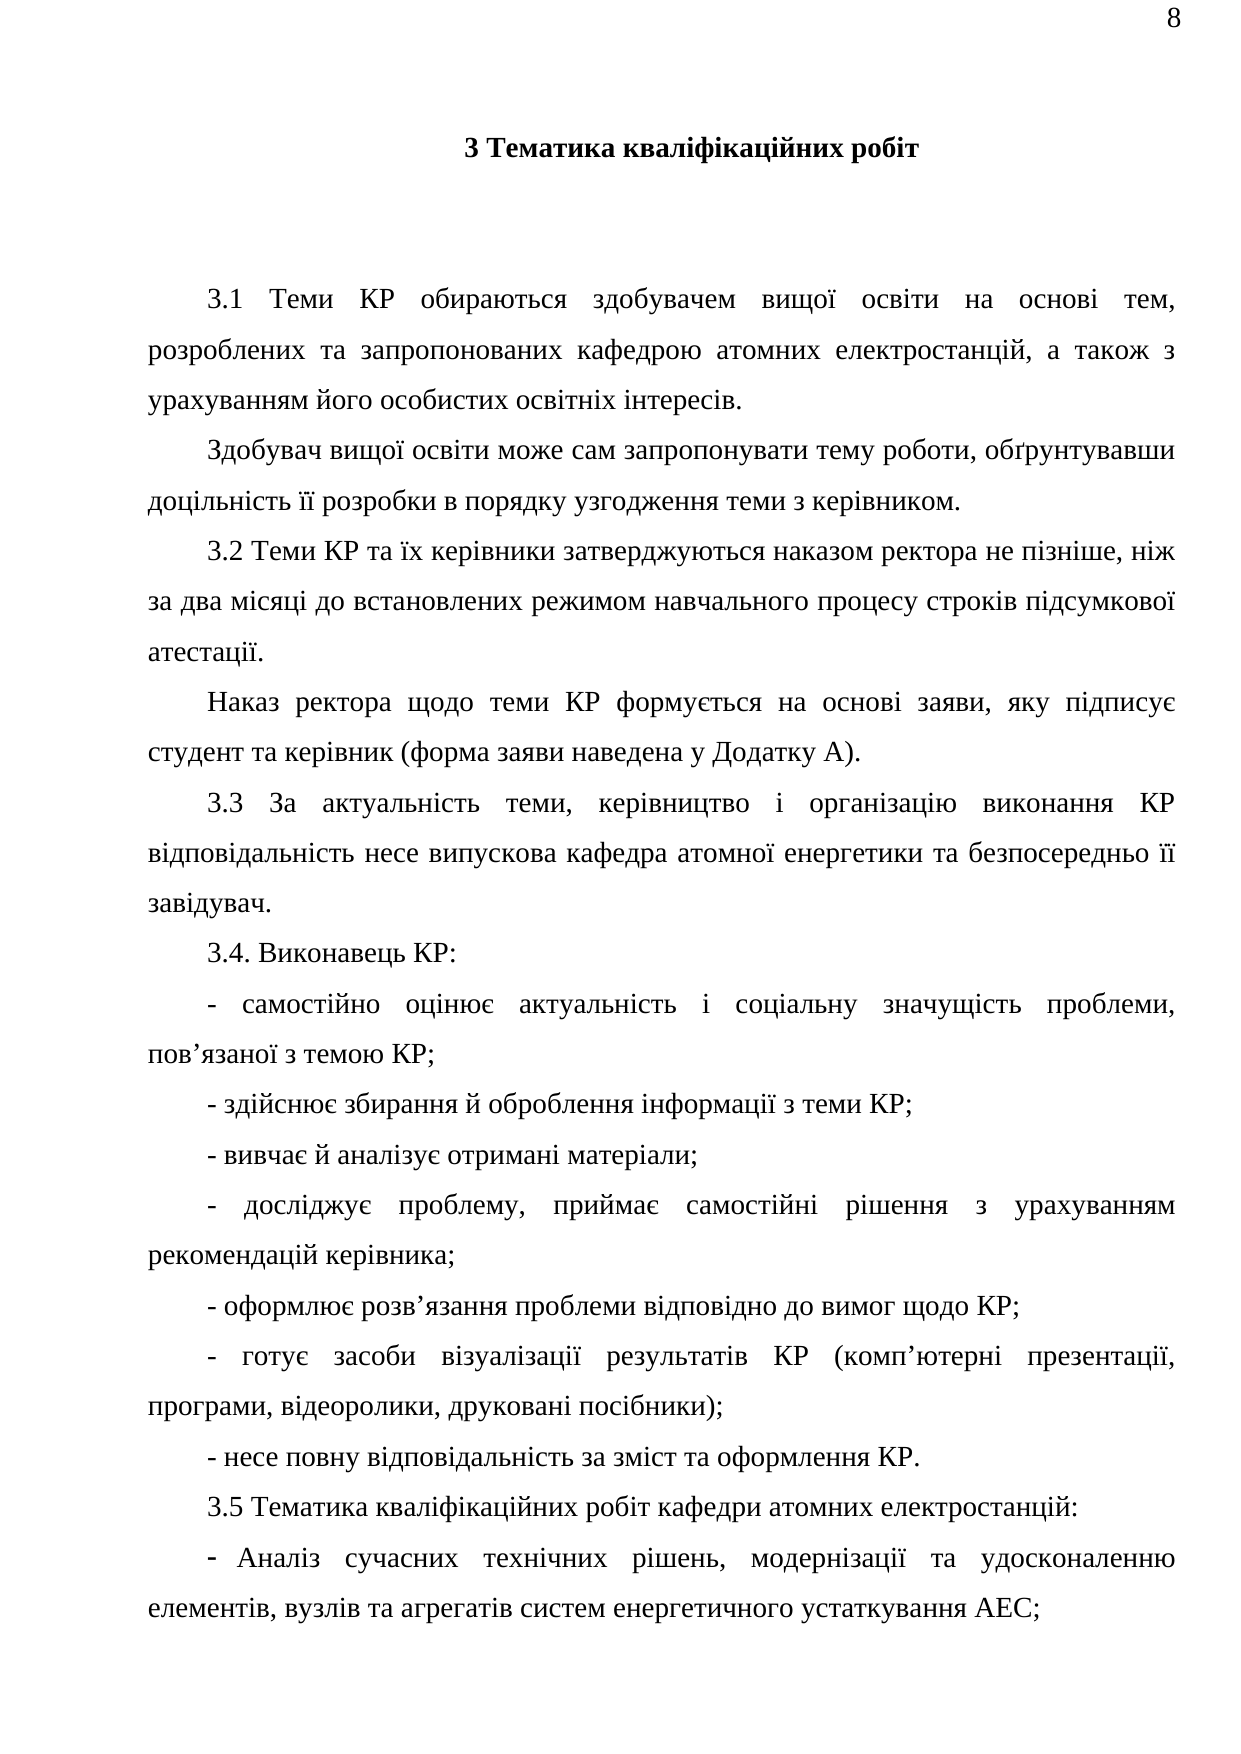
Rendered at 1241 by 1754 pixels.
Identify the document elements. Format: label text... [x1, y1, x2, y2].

text Здобувач вищої освіти може сам запропонувати тему роботи, обґрунтувавши доцільність її розробки в порядку узгодження теми з керівником. [148, 432, 1176, 516]
text 3.3 За актуальність теми, керівництво і організацію виконання КР відповідальність несе випускова кафедра атомної енергетики та безпосередньо її завідувач. [148, 785, 1176, 919]
text 3.2 Теми КР та їх керівники затверджуються наказом ректора не пізніше, ніж за два місяці до встановлених режимом навчального процесу строків підсумкової атестації. [148, 533, 1176, 667]
text 3.5 Тематика кваліфікаційних робіт кафедри атомних електростанцій: [148, 1489, 1176, 1523]
text - оформлює розв’язання проблеми відповідно до вимог щодо КР; [148, 1288, 1176, 1321]
text Наказ ректора щодо теми КР формується на основі заяви, яку підписує студент та керівник (форма заяви наведена у Додатку А). [148, 684, 1176, 768]
text 3.4. Виконавець КР: [148, 936, 1176, 969]
text 3 Тематика кваліфікаційних робіт [148, 131, 1176, 164]
text - несе повну відповідальність за зміст та оформлення КР. [148, 1439, 1176, 1472]
text - готує засоби візуалізації результатів КР (комп’ютерні презентації, програми, відеоролики, друковані посібники); [148, 1338, 1176, 1422]
text - вивчає й аналізує отримані матеріали; [148, 1137, 1176, 1170]
text - здійснює збирання й оброблення інформації з теми КР; [148, 1087, 1176, 1120]
text - самостійно оцінює актуальність і соціальну значущість проблеми, пов’язаної з темою КР; [148, 986, 1176, 1070]
text 3.1 Теми КР обираються здобувачем вищої освіти на основі тем, розроблених та запропонованих кафедрою атомних електростанцій, а також з урахуванням його особистих освітніх інтересів. [148, 282, 1176, 416]
text - досліджує проблему, приймає самостійні рішення з урахуванням рекомендацій керівника; [148, 1187, 1176, 1271]
list Аналіз сучасних технічних рішень, модернізації та удосконаленню елементів, вузлів та агрегатів систем енергетичного устаткування АЕС; [148, 1540, 1176, 1624]
